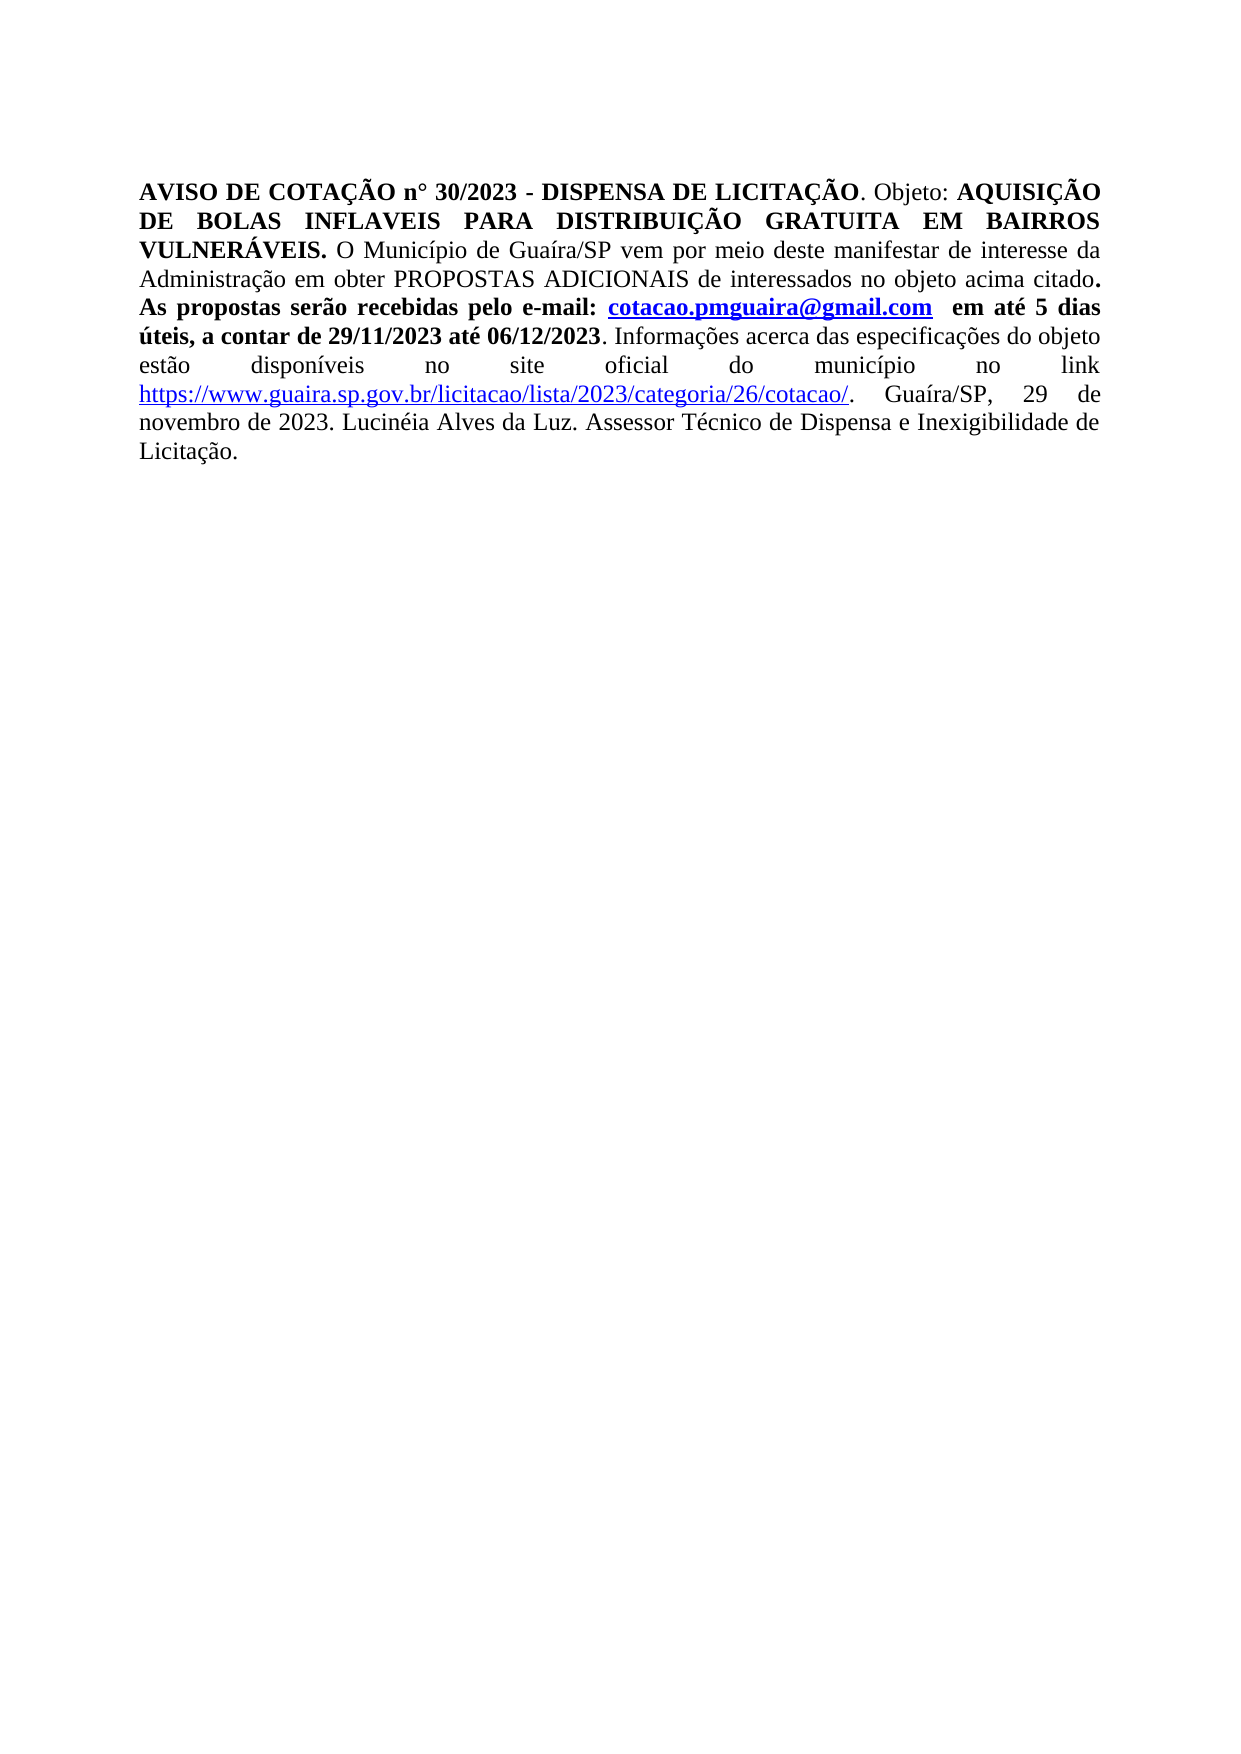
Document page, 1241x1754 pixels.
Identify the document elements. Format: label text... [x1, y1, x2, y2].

text AVISO DE COTAÇÃO n° 30/2023 - DISPENSA DE LICITAÇÃO. Objeto: AQUISIÇÃO DE BOLAS INFLAVEIS PARA DISTRIBUIÇÃO GRATUITA EM BAIRROS VULNERÁVEIS. O Município de Guaíra/SP vem por meio deste manifestar de interesse da Administração em obter PROPOSTAS ADICIONAIS de interessados no objeto acima citado. As propostas serão recebidas pelo e-mail: cotacao.pmguaira@gmail.com em até 5 dias úteis, a contar de 29/11/2023 até 06/12/2023. Informações acerca das especificações do objeto estão disponíveis no site oficial do município no link https://www.guaira.sp.gov.br/licitacao/lista/2023/categoria/26/cotacao/. Guaíra/SP, 29 de novembro de 2023. Lucinéia Alves da Luz. Assessor Técnico de Dispensa e Inexigibilidade de Licitação. [139, 177, 1101, 465]
